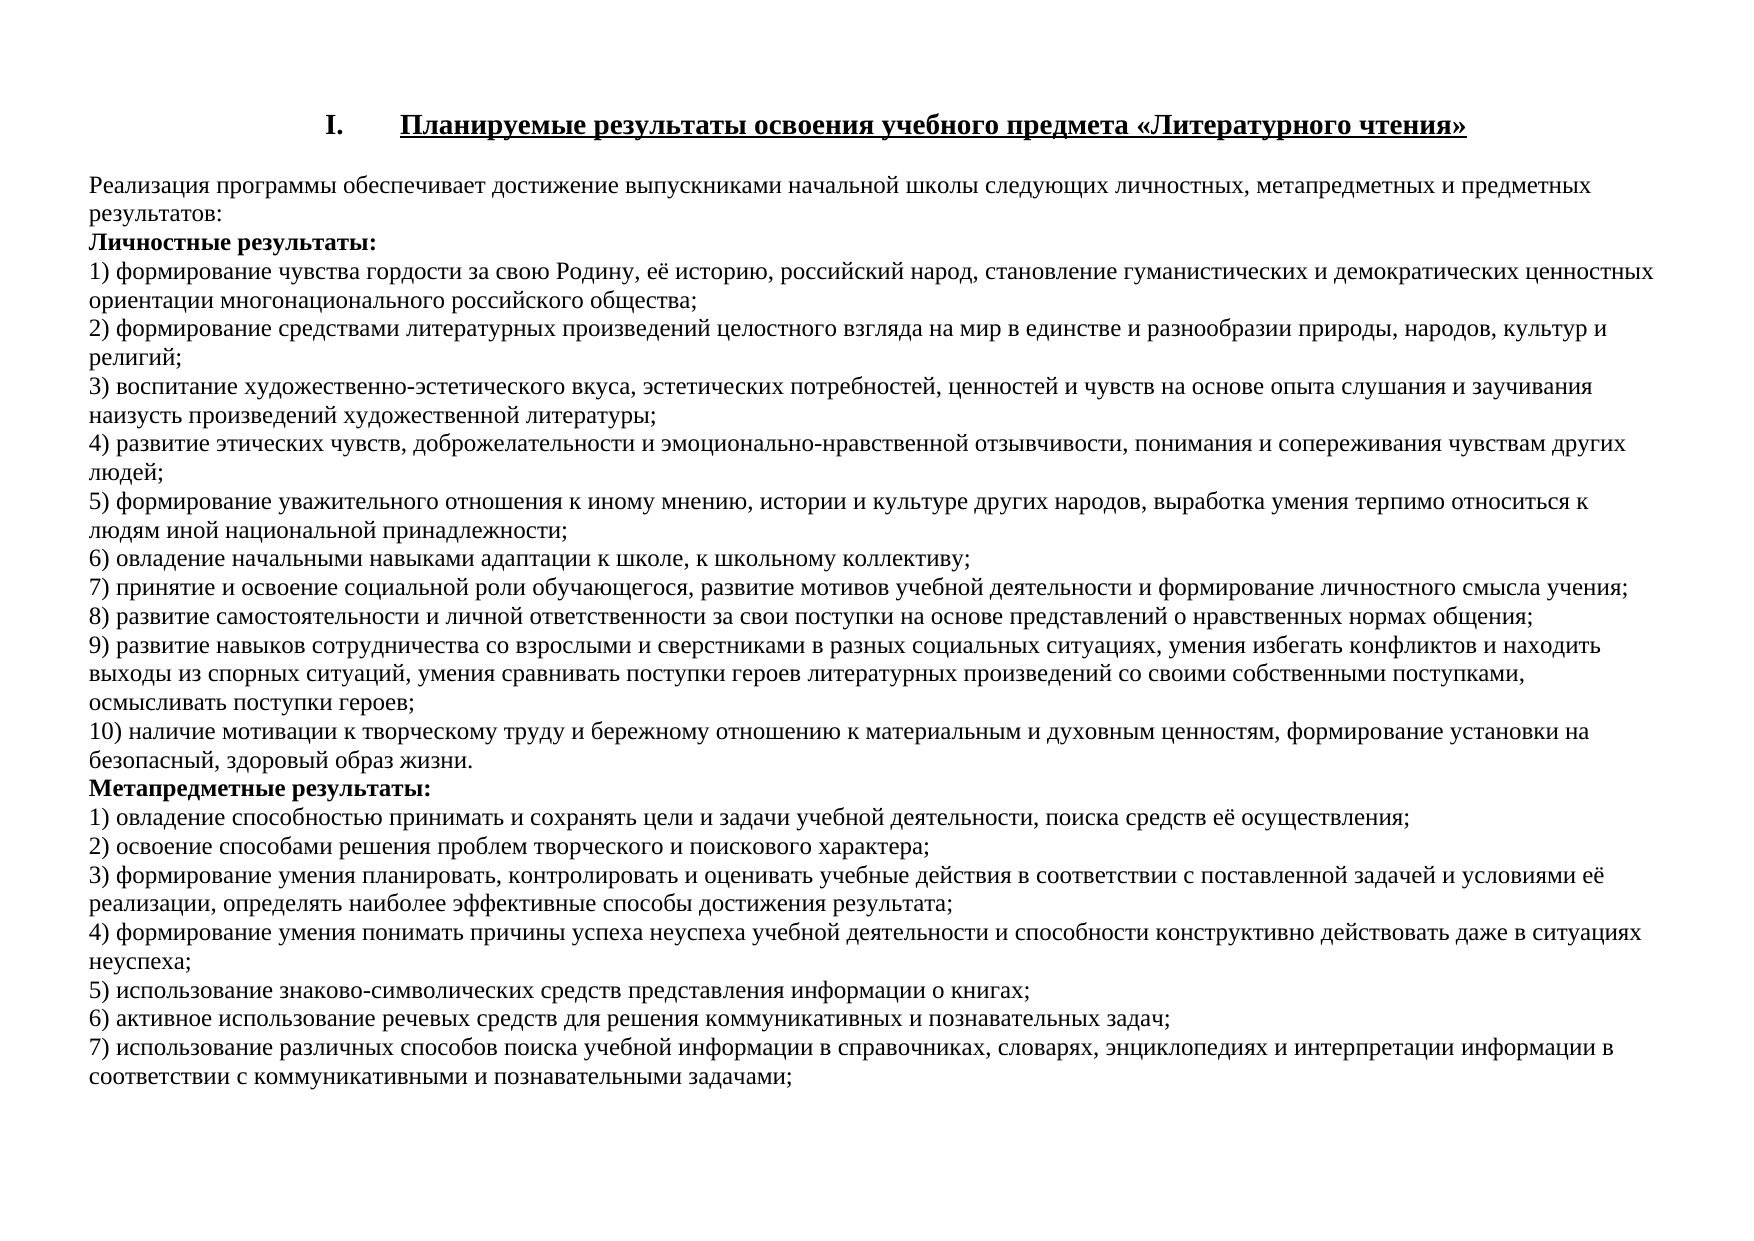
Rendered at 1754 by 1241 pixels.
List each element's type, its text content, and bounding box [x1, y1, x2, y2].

list Планируемые результаты освоения учебного предмета «Литературного чтения» [126, 107, 1665, 141]
text 4) формирование умения понимать причины успеха неуспеха учебной деятельности и способности конструктивно действовать даже в ситуациях неуспеха; [89, 917, 1665, 975]
text 8) развитие самостоятельности и личной ответственности за свои поступки на основе представлений о нравственных нормах общения; [89, 601, 1665, 630]
text 6) овладение начальными навыками адаптации к школе, к школьному коллективу; [89, 543, 1665, 572]
text 6) активное использование речевых средств для решения коммуникативных и познавательных задач; [89, 1003, 1665, 1032]
text 7) использование различных способов поиска учебной информации в справочниках, словарях, энциклопедиях и интерпретации информации в соответствии с коммуникативными и познавательными задачами; [89, 1032, 1665, 1090]
text 10) наличие мотивации к творческому труду и бережному отношению к материальным и духовным ценностям, формирование установки на безопасный, здоровый образ жизни. [89, 716, 1665, 773]
text Личностные результаты: [89, 227, 1665, 256]
text 3) воспитание художественно-эстетического вкуса, эстетических потребностей, ценностей и чувств на основе опыта слушания и заучивания наизусть произведений художественной литературы; [89, 371, 1665, 428]
text 5) формирование уважительного отношения к иному мнению, истории и культуре других народов, выработка умения терпимо относиться к людям иной национальной принадлежности; [89, 486, 1665, 543]
text 9) развитие навыков сотрудничества со взрослыми и сверстниками в разных социальных ситуациях, умения избегать конфликтов и находить выходы из спорных ситуаций, умения сравнивать поступки героев литературных произведений со своими собственными поступками, осмысливать поступки героев; [89, 630, 1665, 716]
text 1) формирование чувства гордости за свою Родину, её историю, российский народ, становление гуманистических и демократических ценностных ориентации многонационального российского общества; [89, 256, 1665, 313]
text 1) овладение способностью принимать и сохранять цели и задачи учебной деятельности, поиска средств её осуществления; [89, 802, 1665, 831]
text Метапредметные результаты: [89, 773, 1665, 802]
text 7) принятие и освоение социальной роли обучающегося, развитие мотивов учебной деятельности и формирование личностного смысла учения; [89, 572, 1665, 601]
text 3) формирование умения планировать, контролировать и оценивать учебные действия в соответствии с поставленной задачей и условиями её реализации, определять наиболее эффективные способы достижения результата; [89, 860, 1665, 917]
text Реализация программы обеспечивает достижение выпускниками начальной школы следующих личностных, метапредметных и предметных результатов: [89, 170, 1665, 227]
text 2) формирование средствами литературных произведений целостного взгляда на мир в единстве и разнообразии природы, народов, культур и религий; [89, 313, 1665, 371]
text 5) использование знаково-символических средств представления информации о книгах; [89, 975, 1665, 1003]
text 4) развитие этических чувств, доброжелательности и эмоционально-нравственной отзывчивости, понимания и сопереживания чувствам других людей; [89, 428, 1665, 486]
text 2) освоение способами решения проблем творческого и поискового характера; [89, 831, 1665, 860]
